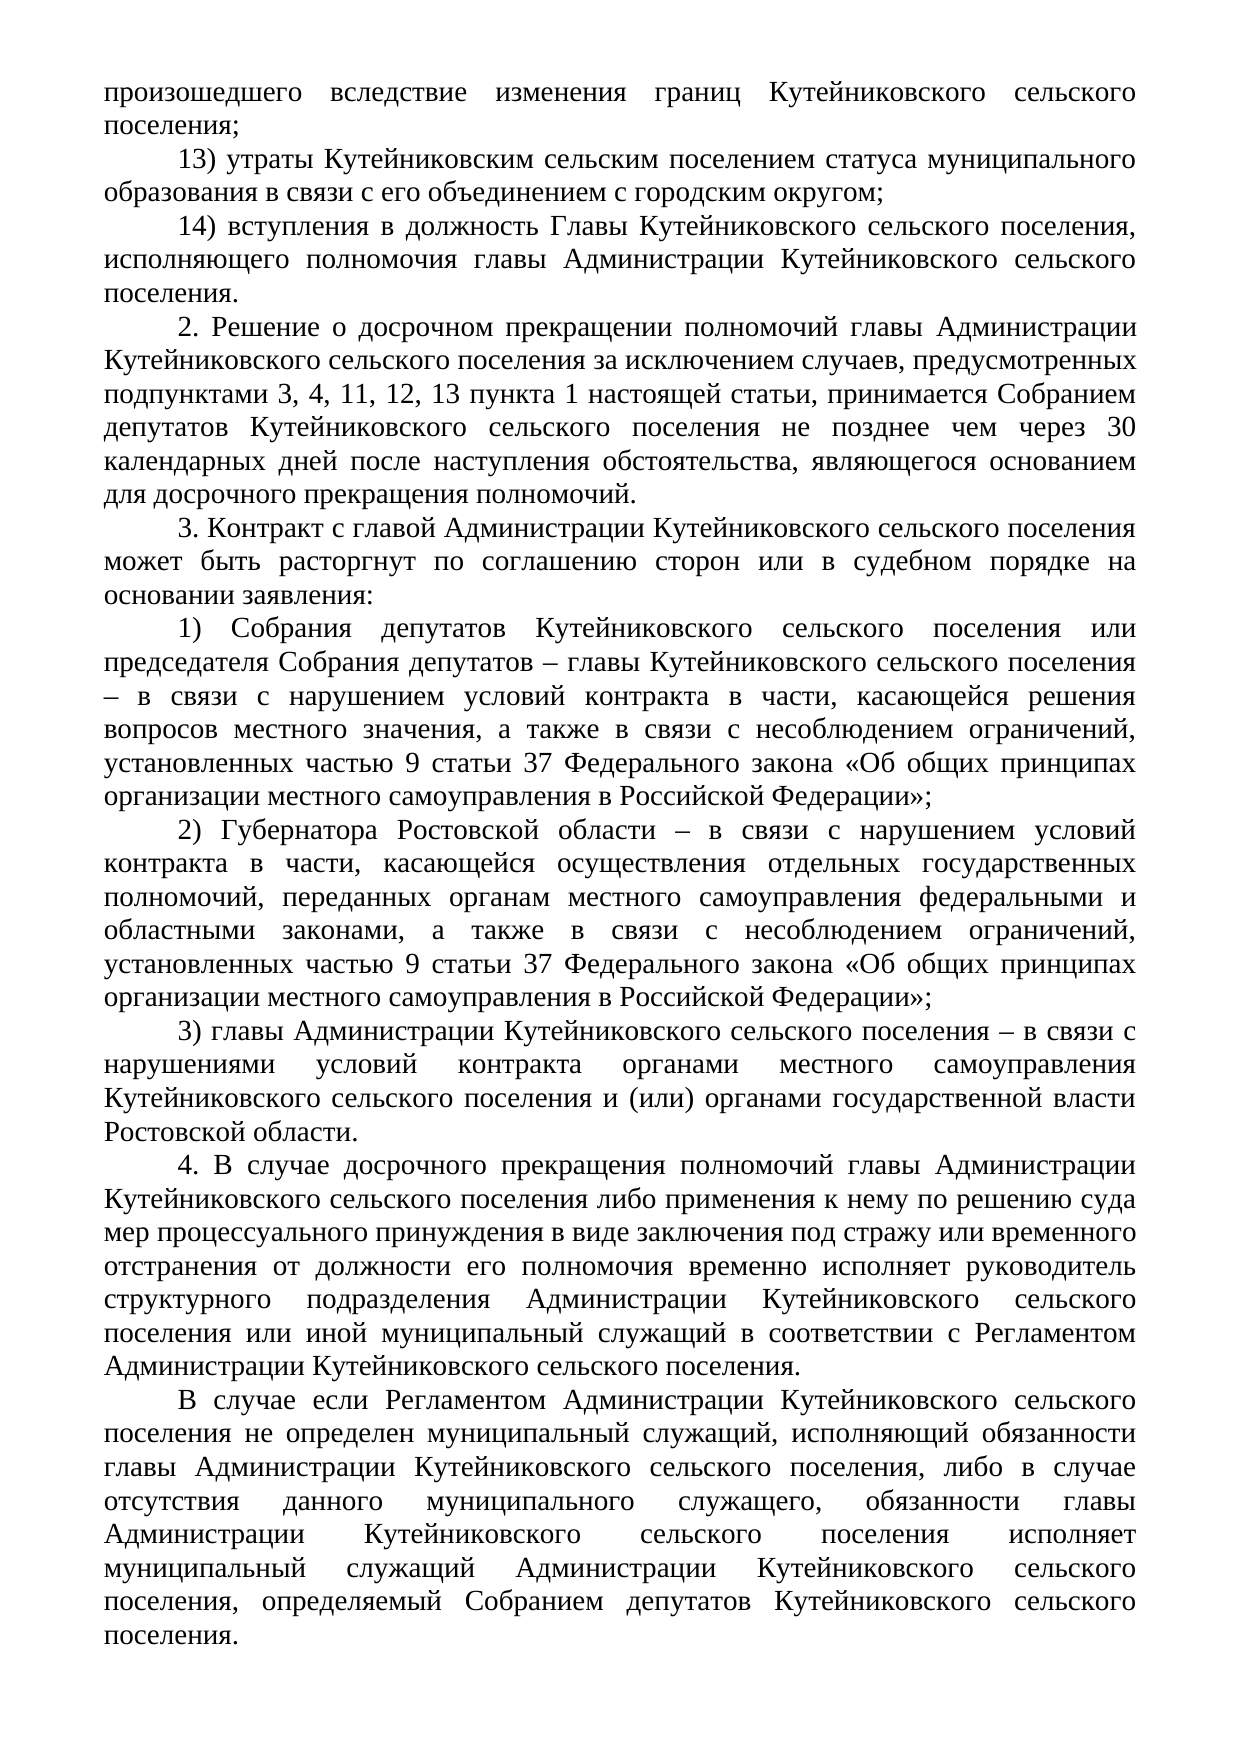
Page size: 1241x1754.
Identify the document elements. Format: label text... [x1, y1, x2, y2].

text 14) вступления в должность Главы Кутейниковского сельского поселения, исполняющего полномочия главы Администрации Кутейниковского сельского поселения. [103, 208, 1137, 309]
text 4. В случае досрочного прекращения полномочий главы Администрации Кутейниковского сельского поселения либо применения к нему по решению суда мер процессуального принуждения в виде заключения под стражу или временного отстранения от должности его полномочия временно исполняет руководитель структурного подразделения Администрации Кутейниковского сельского поселения или иной муниципальный служащий в соответствии с Регламентом Администрации Кутейниковского сельского поселения. [103, 1147, 1137, 1382]
text 1) Собрания депутатов Кутейниковского сельского поселения или председателя Собрания депутатов – главы Кутейниковского сельского поселения – в связи с нарушением условий контракта в части, касающейся решения вопросов местного значения, а также в связи с несоблюдением ограничений, установленных частью 9 статьи 37 Федерального закона «Об общих принципах организации местного самоуправления в Российской Федерации»; [103, 611, 1137, 812]
text 2) Губернатора Ростовской области – в связи с нарушением условий контракта в части, касающейся осуществления отдельных государственных полномочий, переданных органам местного самоуправления федеральными и областными законами, а также в связи с несоблюдением ограничений, установленных частью 9 статьи 37 Федерального закона «Об общих принципах организации местного самоуправления в Российской Федерации»; [103, 812, 1137, 1013]
text 3. Контракт с главой Администрации Кутейниковского сельского поселения может быть расторгнут по соглашению сторон или в судебном порядке на основании заявления: [103, 510, 1137, 611]
text 13) утраты Кутейниковским сельским поселением статуса муниципального образования в связи с его объединением с городским округом; [103, 141, 1137, 208]
text 2. Решение о досрочном прекращении полномочий главы Администрации Кутейниковского сельского поселения за исключением случаев, предусмотренных подпунктами 3, 4, 11, 12, 13 пункта 1 настоящей статьи, принимается Собранием депутатов Кутейниковского сельского поселения не позднее чем через 30 календарных дней после наступления обстоятельства, являющегося основанием для досрочного прекращения полномочий. [103, 309, 1137, 510]
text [103, 74, 1137, 141]
text 3) главы Администрации Кутейниковского сельского поселения – в связи с нарушениями условий контракта органами местного самоуправления Кутейниковского сельского поселения и (или) органами государственной власти Ростовской области. [103, 1013, 1137, 1147]
text В случае если Регламентом Администрации Кутейниковского сельского поселения не определен муниципальный служащий, исполняющий обязанности главы Администрации Кутейниковского сельского поселения, либо в случае отсутствия данного муниципального служащего, обязанности главы Администрации Кутейниковского сельского поселения исполняет муниципальный служащий Администрации Кутейниковского сельского поселения, определяемый Собранием депутатов Кутейниковского сельского поселения. [103, 1382, 1137, 1650]
